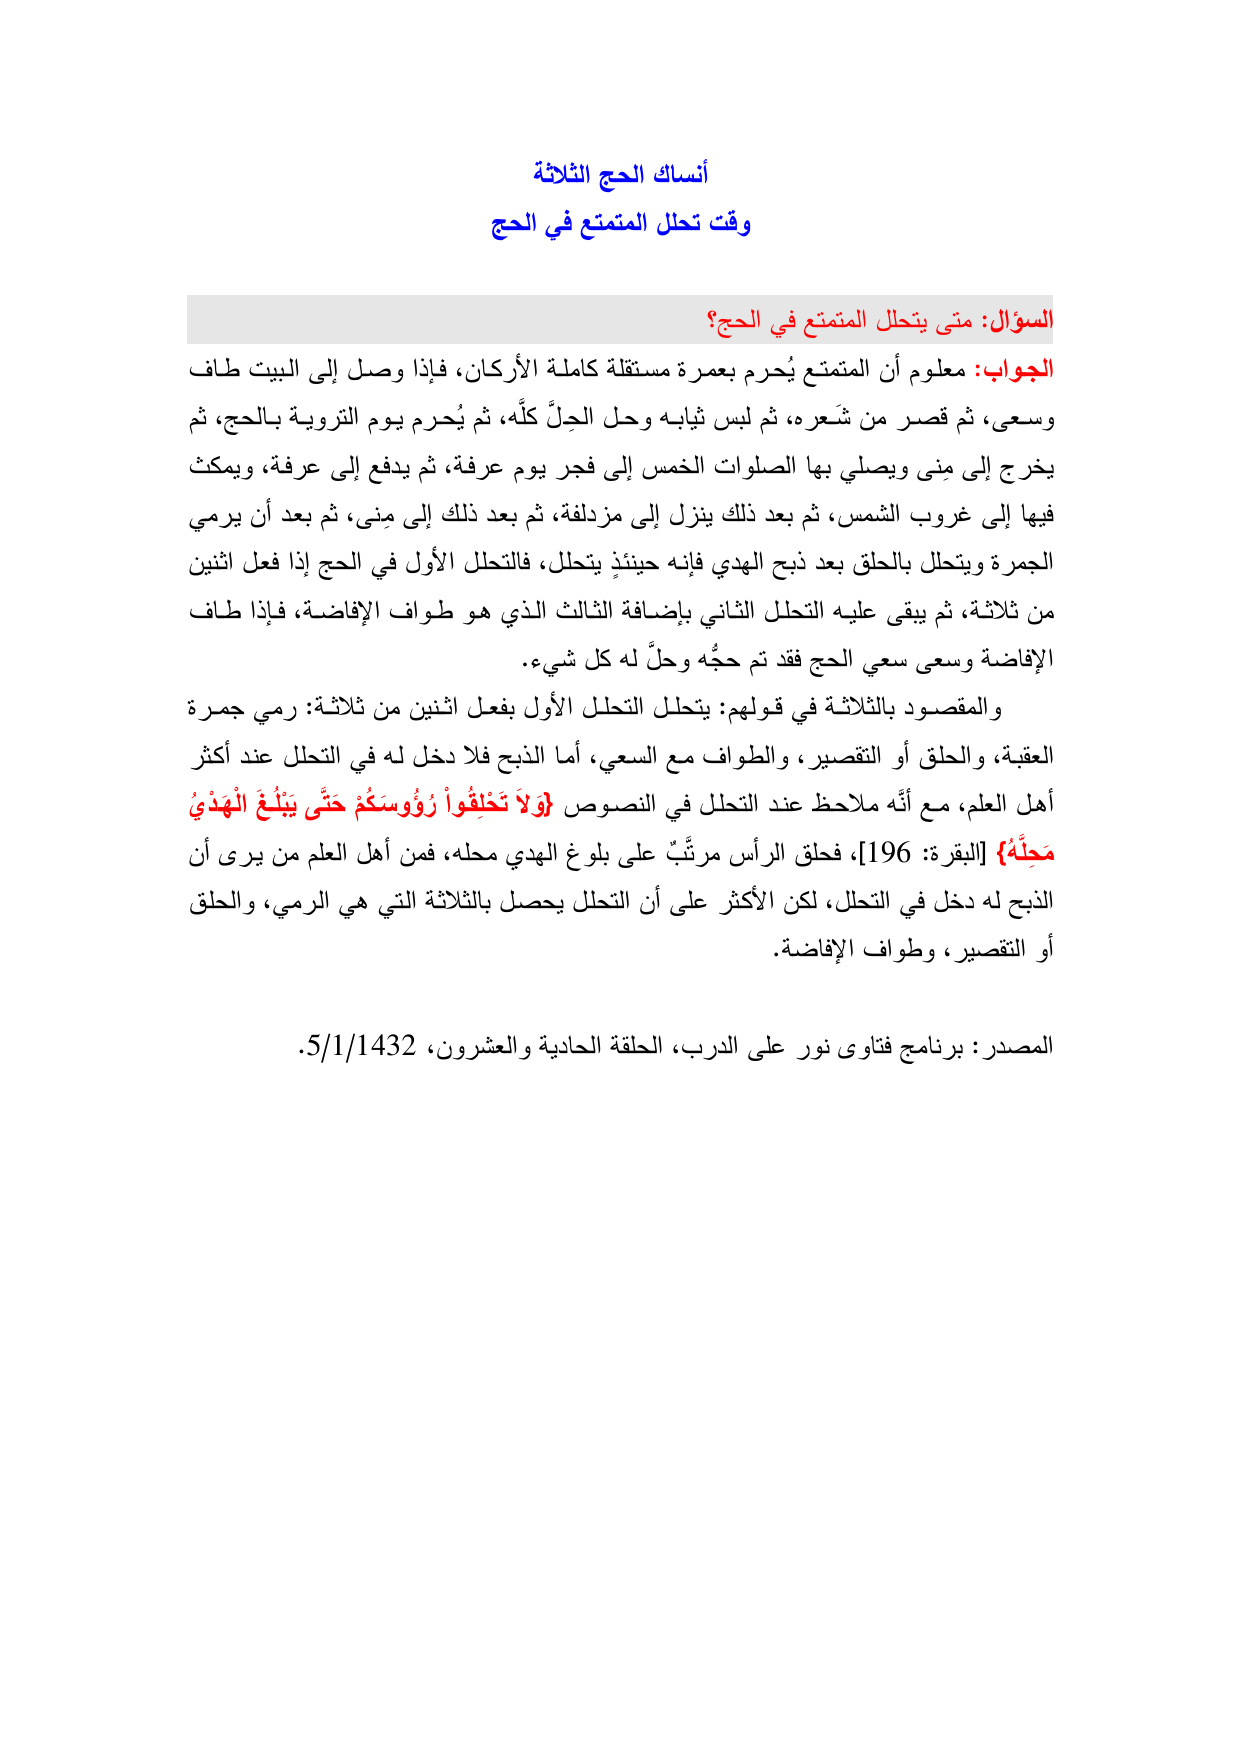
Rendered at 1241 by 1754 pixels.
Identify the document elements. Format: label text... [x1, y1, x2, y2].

text والمقصود بالثلاثة في قولهم: يتحلل التحلل الأول بفعل اثنين من ثلاثة: رمي جمرة العقبة، والحلق أو التقصير، والطواف مع السعي، أما الذبح فلا دخل له في التحلل عند أكثر أهل العلم، مع أنَّه ملاحظ عند التحلل في النصوص {وَلاَ تَحْلِقُواْ رُؤُوسَكُمْ حَتَّى يَبْلُغَ الْهَدْيُ مَحِلَّهُ} [البقرة: 196]، فحلق الرأس مرتَّبٌ على بلوغ الهدي محله، فمن أهل العلم من يرى أن الذبح له دخل في التحلل، لكن الأكثر على أن التحلل يحصل بالثلاثة التي هي الرمي، والحلق أو التقصير، وطواف الإفاضة. [187, 682, 1053, 973]
title أنساك الحج الثلاثة [187, 150, 1053, 198]
text المصدر: برنامج فتاوى نور على الدرب، الحلقة الحادية والعشرون، 5/1/1432. [187, 1021, 1053, 1069]
text السؤال: متى يتحلل المتمتع في الحج؟ [187, 295, 1053, 344]
title وقت تحلل المتمتع في الحج [187, 198, 1053, 247]
text الجواب: معلوم أن المتمتع يُحرم بعمرة مستقلة كاملة الأركان، فإذا وصل إلى البيت طاف وسعى، ثم قصر من شَعره، ثم لبس ثيابه وحل الحِلَّ كلَّه، ثم يُحرم يوم التروية بالحج، ثم يخرج إلى مِنى ويصلي بها الصلوات الخمس إلى فجر يوم عرفة، ثم يدفع إلى عرفة، ويمكث فيها إلى غروب الشمس، ثم بعد ذلك ينزل إلى مزدلفة، ثم بعد ذلك إلى مِنى، ثم بعد أن يرمي الجمرة ويتحلل بالحلق بعد ذبح الهدي فإنه حينئذٍ يتحلل، فالتحلل الأول في الحج إذا فعل اثنين من ثلاثة، ثم يبقى عليه التحلل الثاني بإضافة الثالث الذي هو طواف الإفاضة، فإذا طاف الإفاضة وسعى سعي الحج فقد تم حجُّه وحلَّ له كل شيء. [187, 344, 1053, 682]
